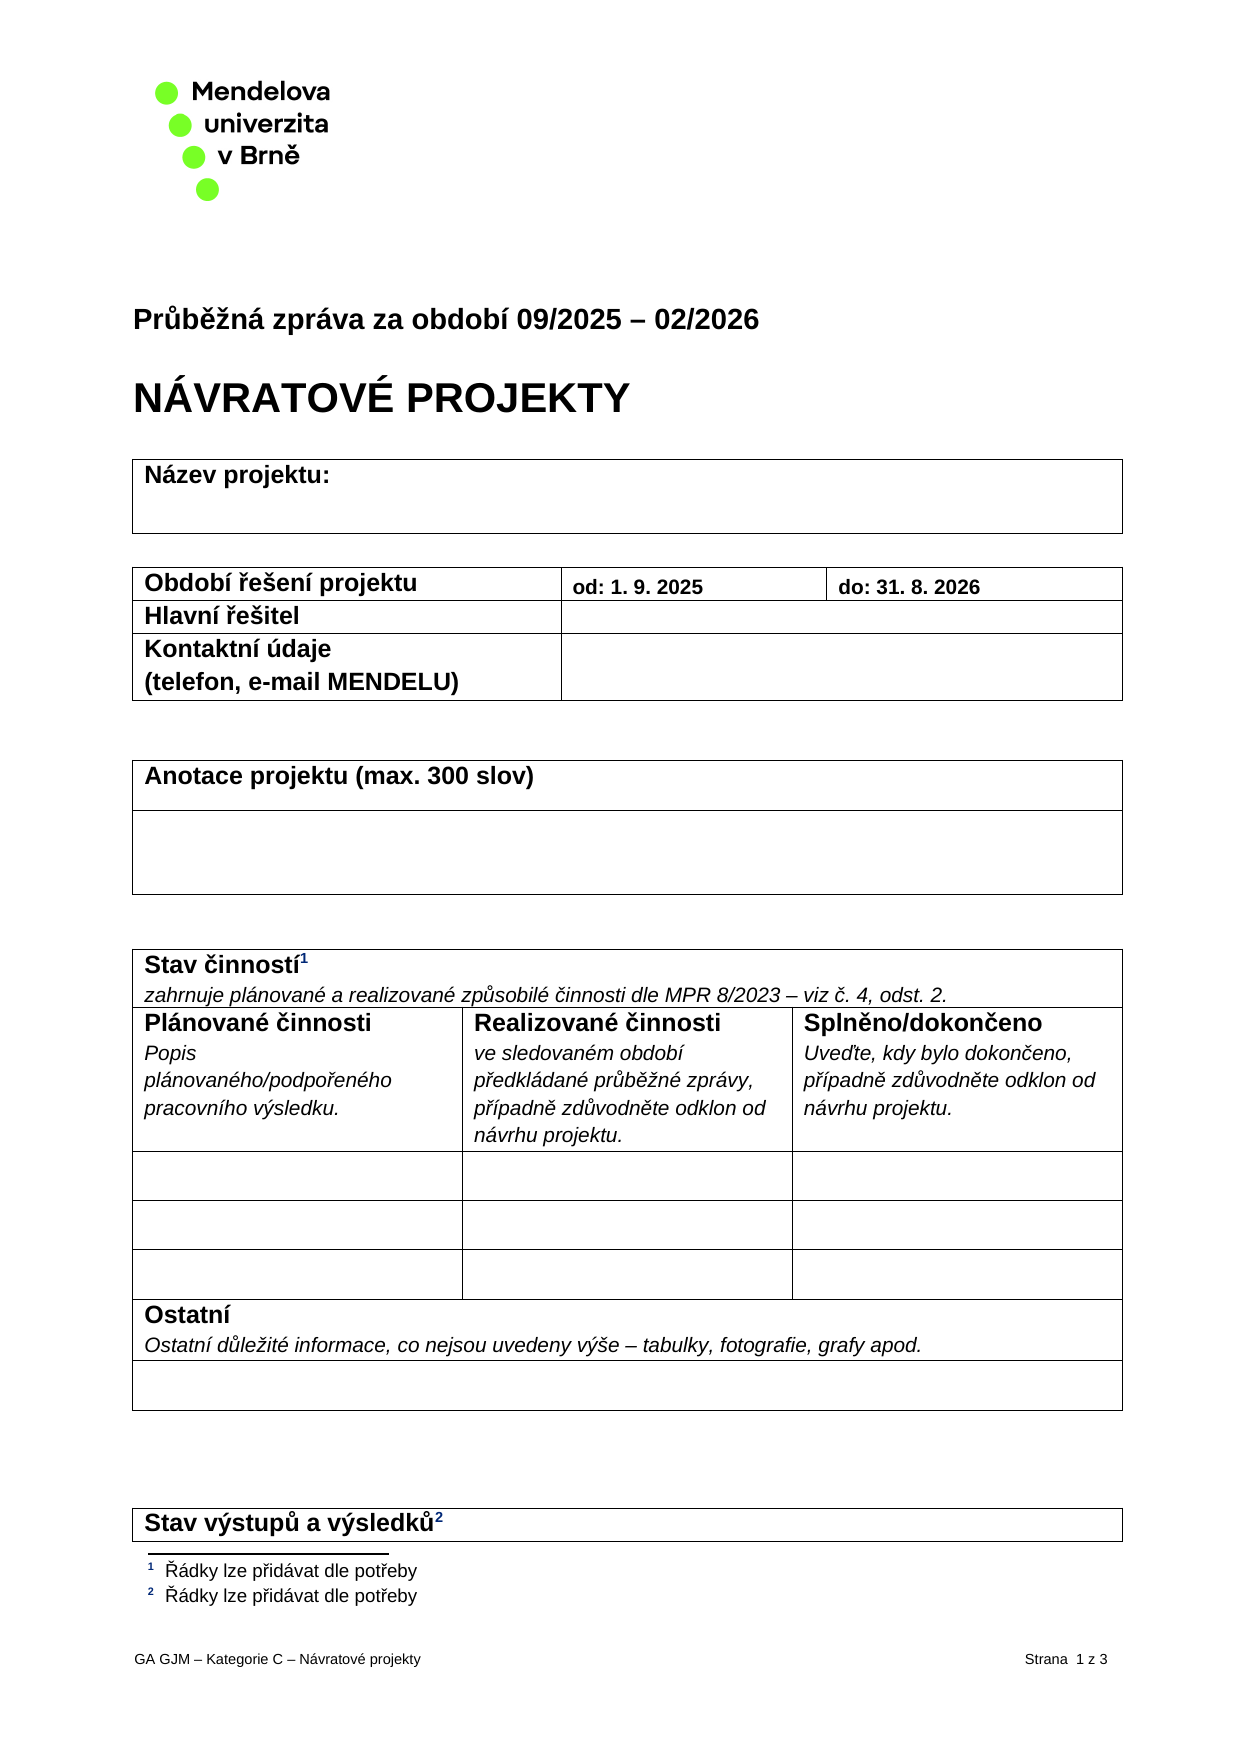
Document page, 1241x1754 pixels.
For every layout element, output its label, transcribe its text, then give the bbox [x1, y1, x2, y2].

text NÁVRATOVÉ PROJEKTY [133, 373, 1107, 421]
table_cell Plánované činnosti Popis plánovaného/podpořeného pracovního výsledku. [133, 1008, 462, 1151]
table_header Stav činností zahrnuje plánované a realizované způsobilé činnosti dle MPR 8/2023 – viz č. 4, odst. 2. [133, 950, 1122, 1007]
table_cell [133, 1361, 1122, 1410]
table_cell Ostatní Ostatní důležité informace, co nejsou uvedeny výše – tabulky, fotografie, grafy apod. [133, 1300, 1122, 1360]
table_cell [133, 1201, 462, 1249]
table_cell Splněno/dokončeno Uveďte, kdy bylo dokončeno, případně zdůvodněte odklon od návrhu projektu. [793, 1008, 1122, 1151]
table_header Název projektu: [133, 460, 1122, 533]
table_cell [463, 1201, 792, 1249]
table_cell [463, 1152, 792, 1200]
list Průběžná zpráva za období 09/2025 – 02/2026 [133, 302, 1107, 336]
table_header od: 1. 9. 2025 [562, 568, 826, 600]
table_cell [793, 1152, 1122, 1200]
table_cell [463, 1250, 792, 1299]
table_cell [793, 1250, 1122, 1299]
picture [132, 59, 352, 224]
table_cell Hlavní řešitel [133, 601, 561, 633]
table_header Období řešení projektu [133, 568, 561, 600]
table_cell [133, 811, 1122, 894]
table_cell [133, 1250, 462, 1299]
table_cell [562, 634, 1122, 699]
table_cell Kontaktní údaje (telefon, e-mail MENDELU) [133, 634, 561, 699]
table_cell Realizované činnosti ve sledovaném období předkládané průběžné zprávy, případně zdůvodněte odklon od návrhu projektu. [463, 1008, 792, 1151]
table_header Anotace projektu (max. 300 slov) [133, 761, 1122, 810]
table_header Stav výstupů a výsledků Shrnutí zahrnuje plánované a realizované výstupy a výzkumné aktivity. [133, 1509, 1122, 1541]
table_cell [562, 601, 1122, 633]
table_header do: 31. 8. 2026 [827, 568, 1122, 600]
table_cell [793, 1201, 1122, 1249]
table_cell [133, 1152, 462, 1200]
